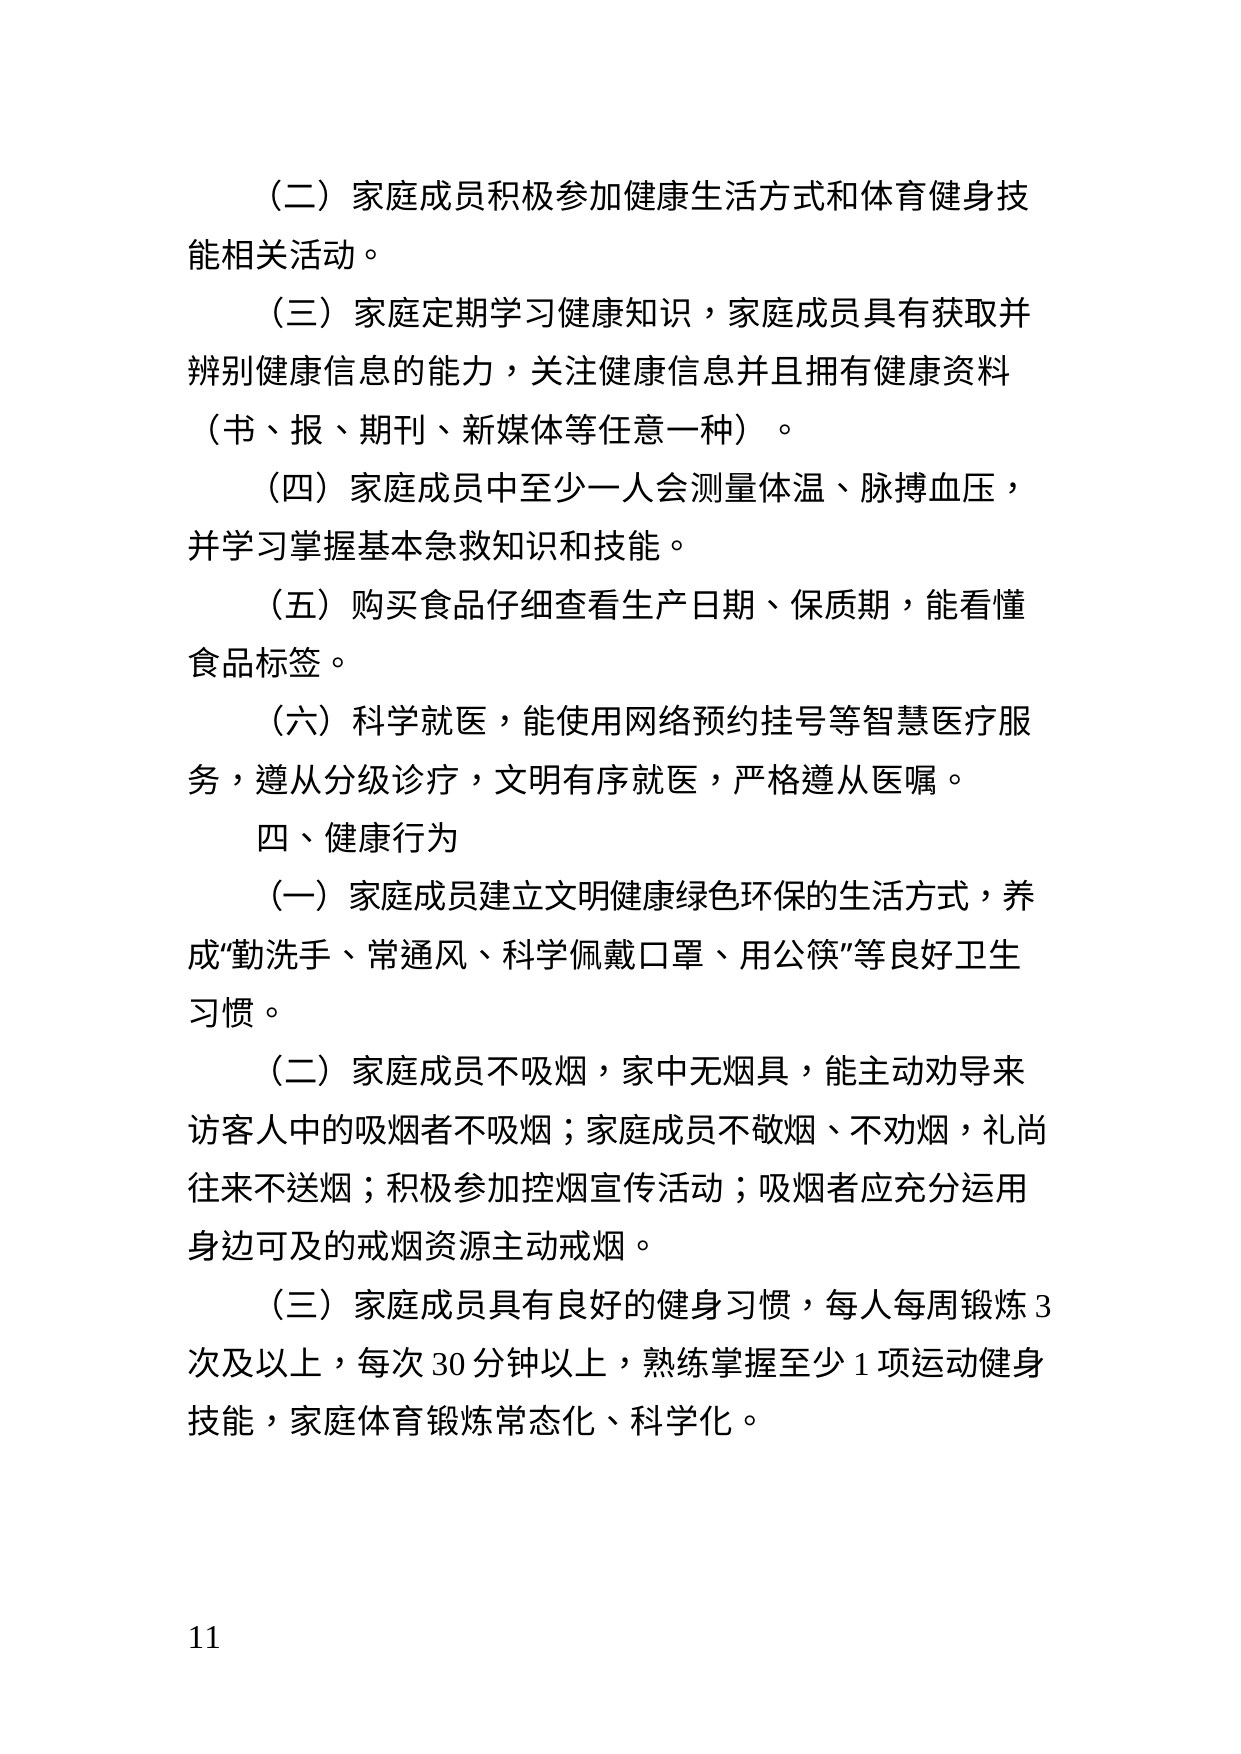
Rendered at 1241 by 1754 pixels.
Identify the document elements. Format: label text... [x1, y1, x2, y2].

text （一）家庭成员建立文明健康绿色环保的生活方式，养成“勤洗手、常通风、科学佩戴口罩、用公筷”等良好卫生习惯。 [187, 862, 1053, 1037]
text （六）科学就医，能使用网络预约挂号等智慧医疗服务，遵从分级诊疗，文明有序就医，严格遵从医嘱。 [187, 687, 1053, 804]
text （五）购买食品仔细查看生产日期、保质期，能看懂食品标签。 [187, 570, 1053, 687]
text （二）家庭成员积极参加健康生活方式和体育健身技能相关活动。 [187, 162, 1053, 279]
text （三）家庭定期学习健康知识，家庭成员具有获取并辨别健康信息的能力，关注健康信息并且拥有健康资料（书、报、期刊、新媒体等任意一种）。 [187, 279, 1053, 454]
text （二）家庭成员不吸烟，家中无烟具，能主动劝导来访客人中的吸烟者不吸烟；家庭成员不敬烟、不劝烟，礼尚往来不送烟；积极参加控烟宣传活动；吸烟者应充分运用身边可及的戒烟资源主动戒烟。 [187, 1037, 1053, 1270]
text （三）家庭成员具有良好的健身习惯，每人每周锻炼3次及以上，每次30分钟以上，熟练掌握至少1项运动健身技能，家庭体育锻炼常态化、科学化。 [187, 1270, 1053, 1445]
text （四）家庭成员中至少一人会测量体温、脉搏血压，并学习掌握基本急救知识和技能。 [187, 454, 1053, 570]
text 四、健康行为 [187, 804, 1053, 862]
